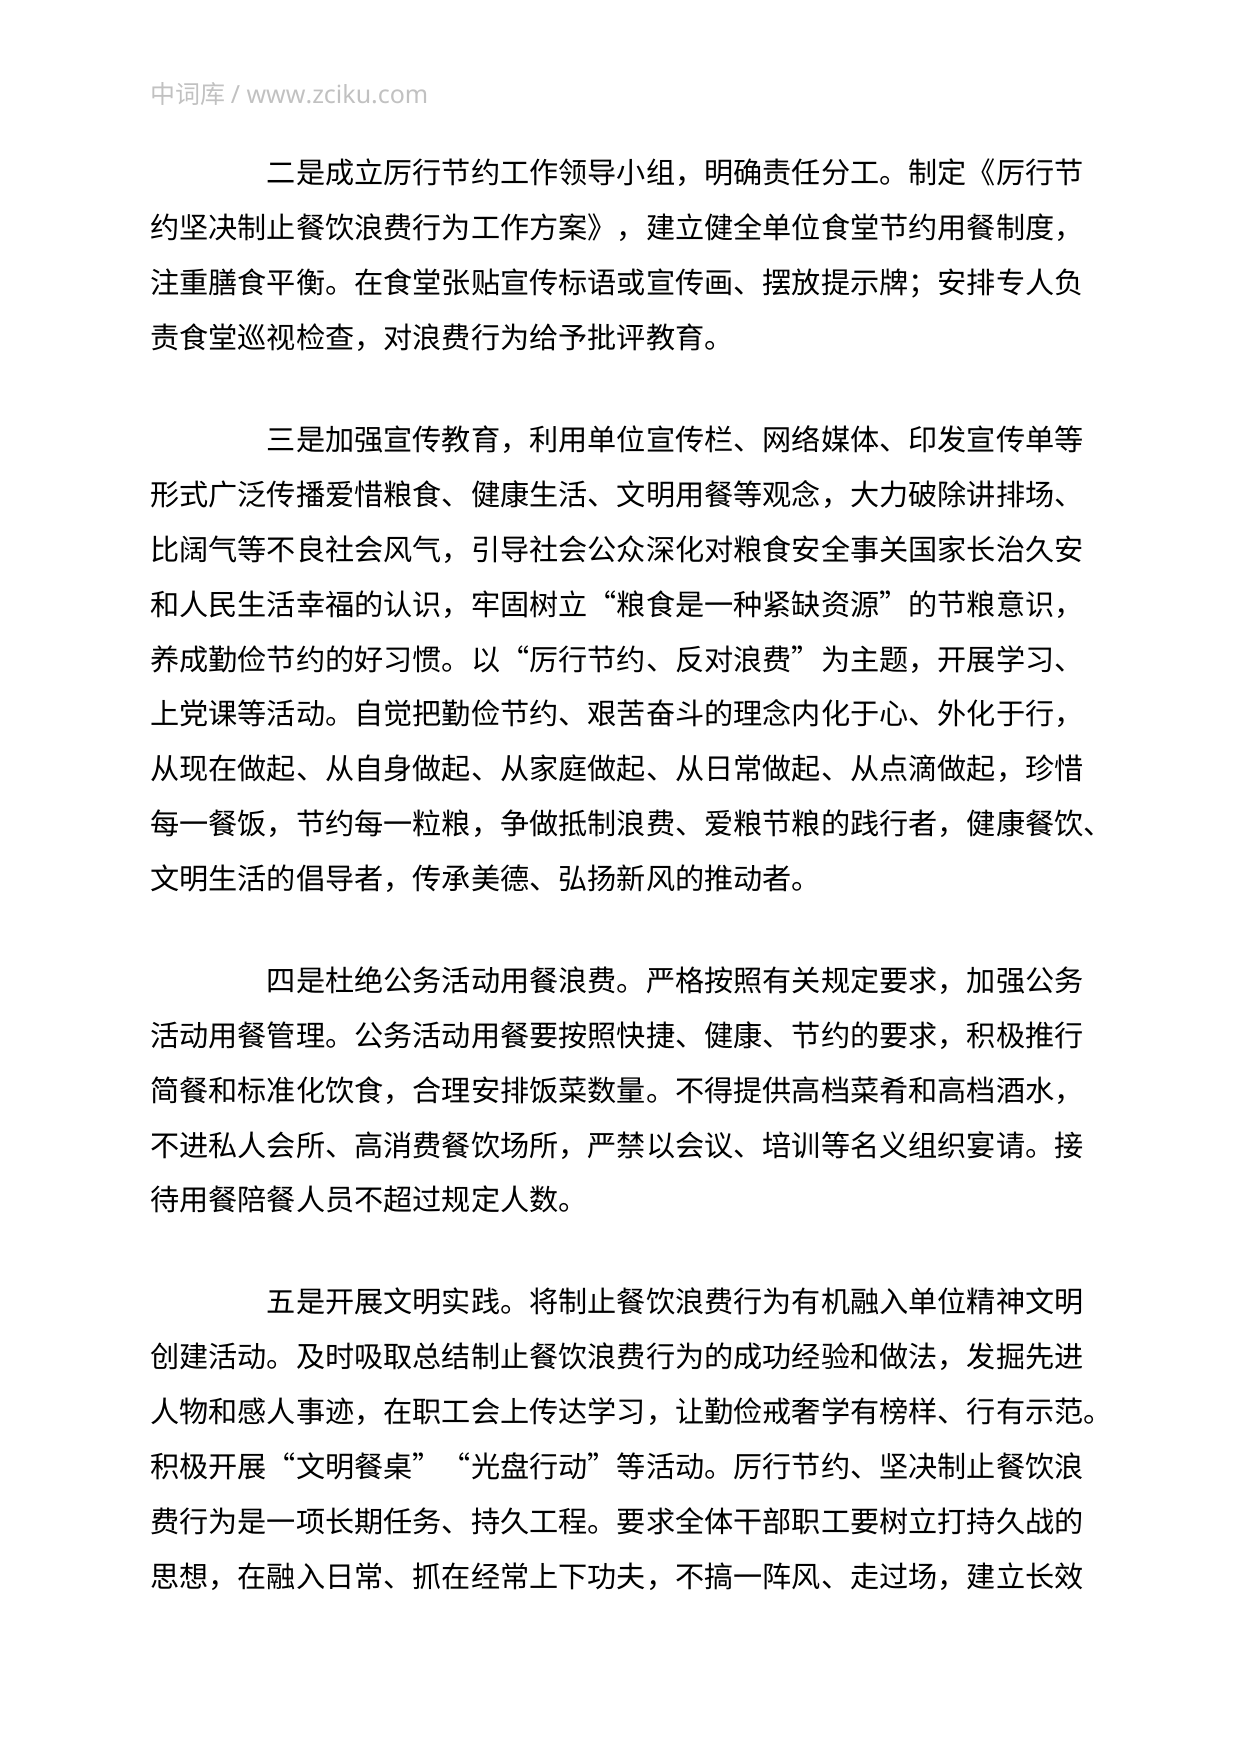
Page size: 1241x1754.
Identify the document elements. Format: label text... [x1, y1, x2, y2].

text 二是成立厉行节约工作领导小组，明确责任分工。制定《厉行节约坚决制止餐饮浪费行为工作方案》，建立健全单位食堂节约用餐制度，注重膳食平衡。在食堂张贴宣传标语或宣传画、摆放提示牌；安排专人负责食堂巡视检查，对浪费行为给予批评教育。 [150, 150, 1090, 357]
text 三是加强宣传教育，利用单位宣传栏、网络媒体、印发宣传单等形式广泛传播爱惜粮食、健康生活、文明用餐等观念，大力破除讲排场、比阔气等不良社会风气，引导社会公众深化对粮食安全事关国家长治久安和人民生活幸福的认识，牢固树立“粮食是一种紧缺资源”的节粮意识，养成勤俭节约的好习惯。以“厉行节约、反对浪费”为主题，开展学习、上党课等活动。自觉把勤俭节约、艰苦奋斗的理念内化于心、外化于行，从现在做起、从自身做起、从家庭做起、从日常做起、从点滴做起，珍惜每一餐饭，节约每一粒粮，争做抵制浪费、爱粮节粮的践行者，健康餐饮、文明生活的倡导者，传承美德、弘扬新风的推动者。 [150, 416, 1090, 898]
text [150, 1279, 1090, 1596]
text 四是杜绝公务活动用餐浪费。严格按照有关规定要求，加强公务活动用餐管理。公务活动用餐要按照快捷、健康、节约的要求，积极推行简餐和标准化饮食，合理安排饭菜数量。不得提供高档菜肴和高档酒水，不进私人会所、高消费餐饮场所，严禁以会议、培训等名义组织宴请。接待用餐陪餐人员不超过规定人数。 [150, 957, 1090, 1219]
